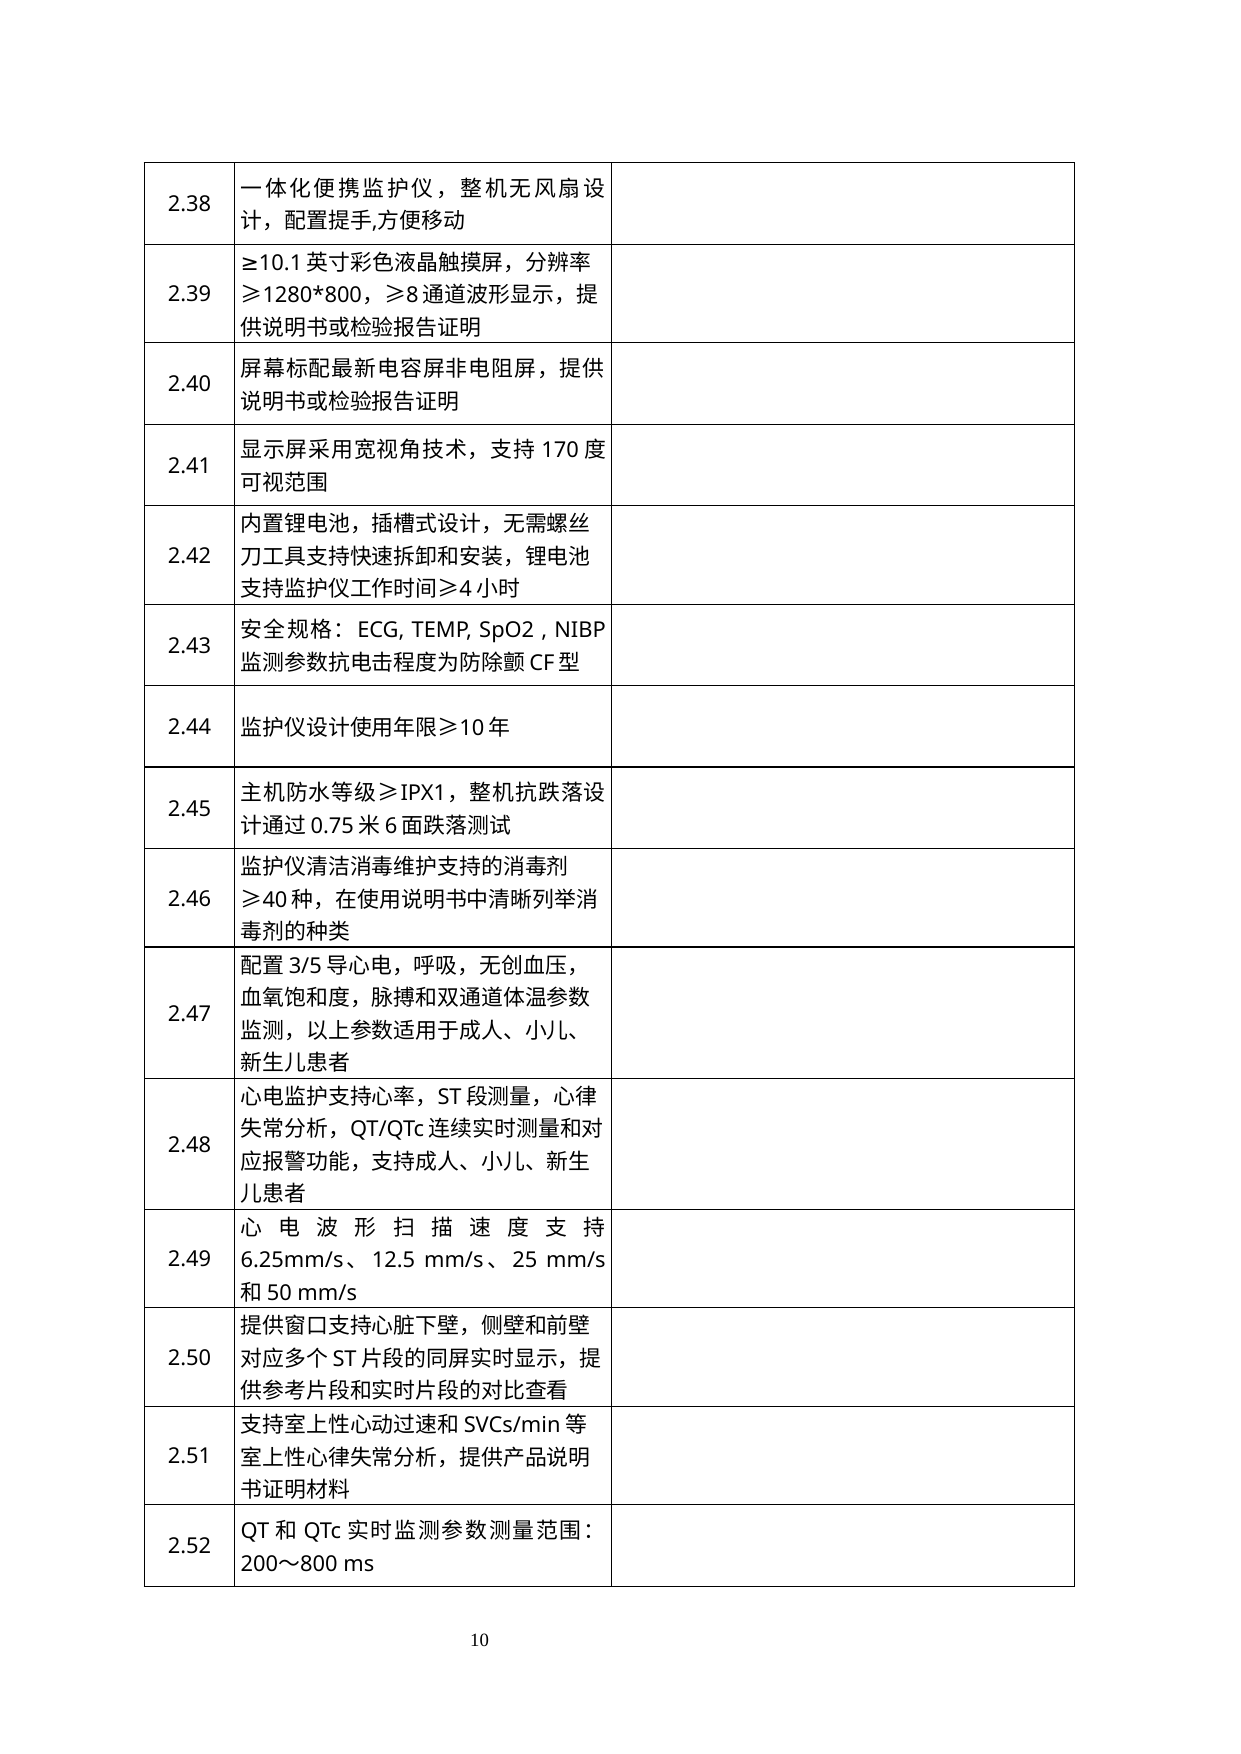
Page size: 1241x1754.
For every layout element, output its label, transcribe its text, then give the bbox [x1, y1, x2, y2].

table_cell [612, 686, 1074, 766]
table_cell 心电监护支持心率，ST段测量，心律失常分析，QT/QTc连续实时测量和对应报警功能，支持成人、小儿、新生儿患者 [235, 1079, 611, 1208]
table_cell 2.42 [145, 506, 234, 603]
table_cell [612, 245, 1074, 342]
table_cell 2.41 [145, 425, 234, 505]
table_cell 心电波形扫描速度支持6.25mm/s、12.5 mm/s、25 mm/s和50 mm/s [235, 1210, 611, 1307]
table_cell [612, 1505, 1074, 1586]
table_cell 主机防水等级≥IPX1，整机抗跌落设计通过0.75米6面跌落测试 [235, 768, 611, 848]
table_cell 2.48 [145, 1079, 234, 1208]
table_cell 提供窗口支持心脏下壁，侧壁和前壁对应多个ST片段的同屏实时显示，提供参考片段和实时片段的对比查看 [235, 1308, 611, 1406]
table_cell 显示屏采用宽视角技术，支持170度可视范围 [235, 425, 611, 505]
table_cell QT和QTc实时监测参数测量范围：200～800 ms [235, 1505, 611, 1586]
table_cell 2.47 [145, 948, 234, 1077]
table_cell 配置3/5导心电，呼吸，无创血压，血氧饱和度，脉搏和双通道体温参数监测，以上参数适用于成人、小儿、新生儿患者 [235, 948, 611, 1077]
table_cell [612, 163, 1074, 243]
table_cell 监护仪设计使用年限≥10年 [235, 686, 611, 766]
table_cell 2.50 [145, 1308, 234, 1406]
table_cell 2.39 [145, 245, 234, 342]
table_cell 2.38 [145, 163, 234, 243]
table_cell 屏幕标配最新电容屏非电阻屏，提供说明书或检验报告证明 [235, 343, 611, 423]
table_cell 2.40 [145, 343, 234, 423]
table_cell [612, 1210, 1074, 1307]
table_cell 2.49 [145, 1210, 234, 1307]
table_cell 2.51 [145, 1407, 234, 1504]
table_cell [612, 849, 1074, 946]
table_cell 2.52 [145, 1505, 234, 1586]
table_cell 2.46 [145, 849, 234, 946]
table_cell 2.45 [145, 768, 234, 848]
table_cell [612, 768, 1074, 848]
table_cell [612, 1308, 1074, 1406]
table_cell [612, 1079, 1074, 1208]
table_cell ≥10.1英寸彩色液晶触摸屏，分辨率≥1280*800，≥8通道波形显示，提供说明书或检验报告证明 [235, 245, 611, 342]
table_cell 安全规格：ECG, TEMP, SpO2 , NIBP监测参数抗电击程度为防除颤CF型 [235, 605, 611, 685]
table_cell 2.44 [145, 686, 234, 766]
table_cell [612, 1407, 1074, 1504]
table_cell 监护仪清洁消毒维护支持的消毒剂≥40种，在使用说明书中清晰列举消毒剂的种类 [235, 849, 611, 946]
table_cell 2.43 [145, 605, 234, 685]
table_cell [612, 948, 1074, 1077]
table_cell [612, 425, 1074, 505]
table_cell [612, 605, 1074, 685]
table_cell [612, 343, 1074, 423]
table_cell 支持室上性心动过速和SVCs/min等室上性心律失常分析，提供产品说明书证明材料 [235, 1407, 611, 1504]
table_cell 一体化便携监护仪，整机无风扇设计，配置提手,方便移动 [235, 163, 611, 243]
table_cell [612, 506, 1074, 603]
table_cell 内置锂电池，插槽式设计，无需螺丝刀工具支持快速拆卸和安装，锂电池支持监护仪工作时间≥4小时 [235, 506, 611, 603]
